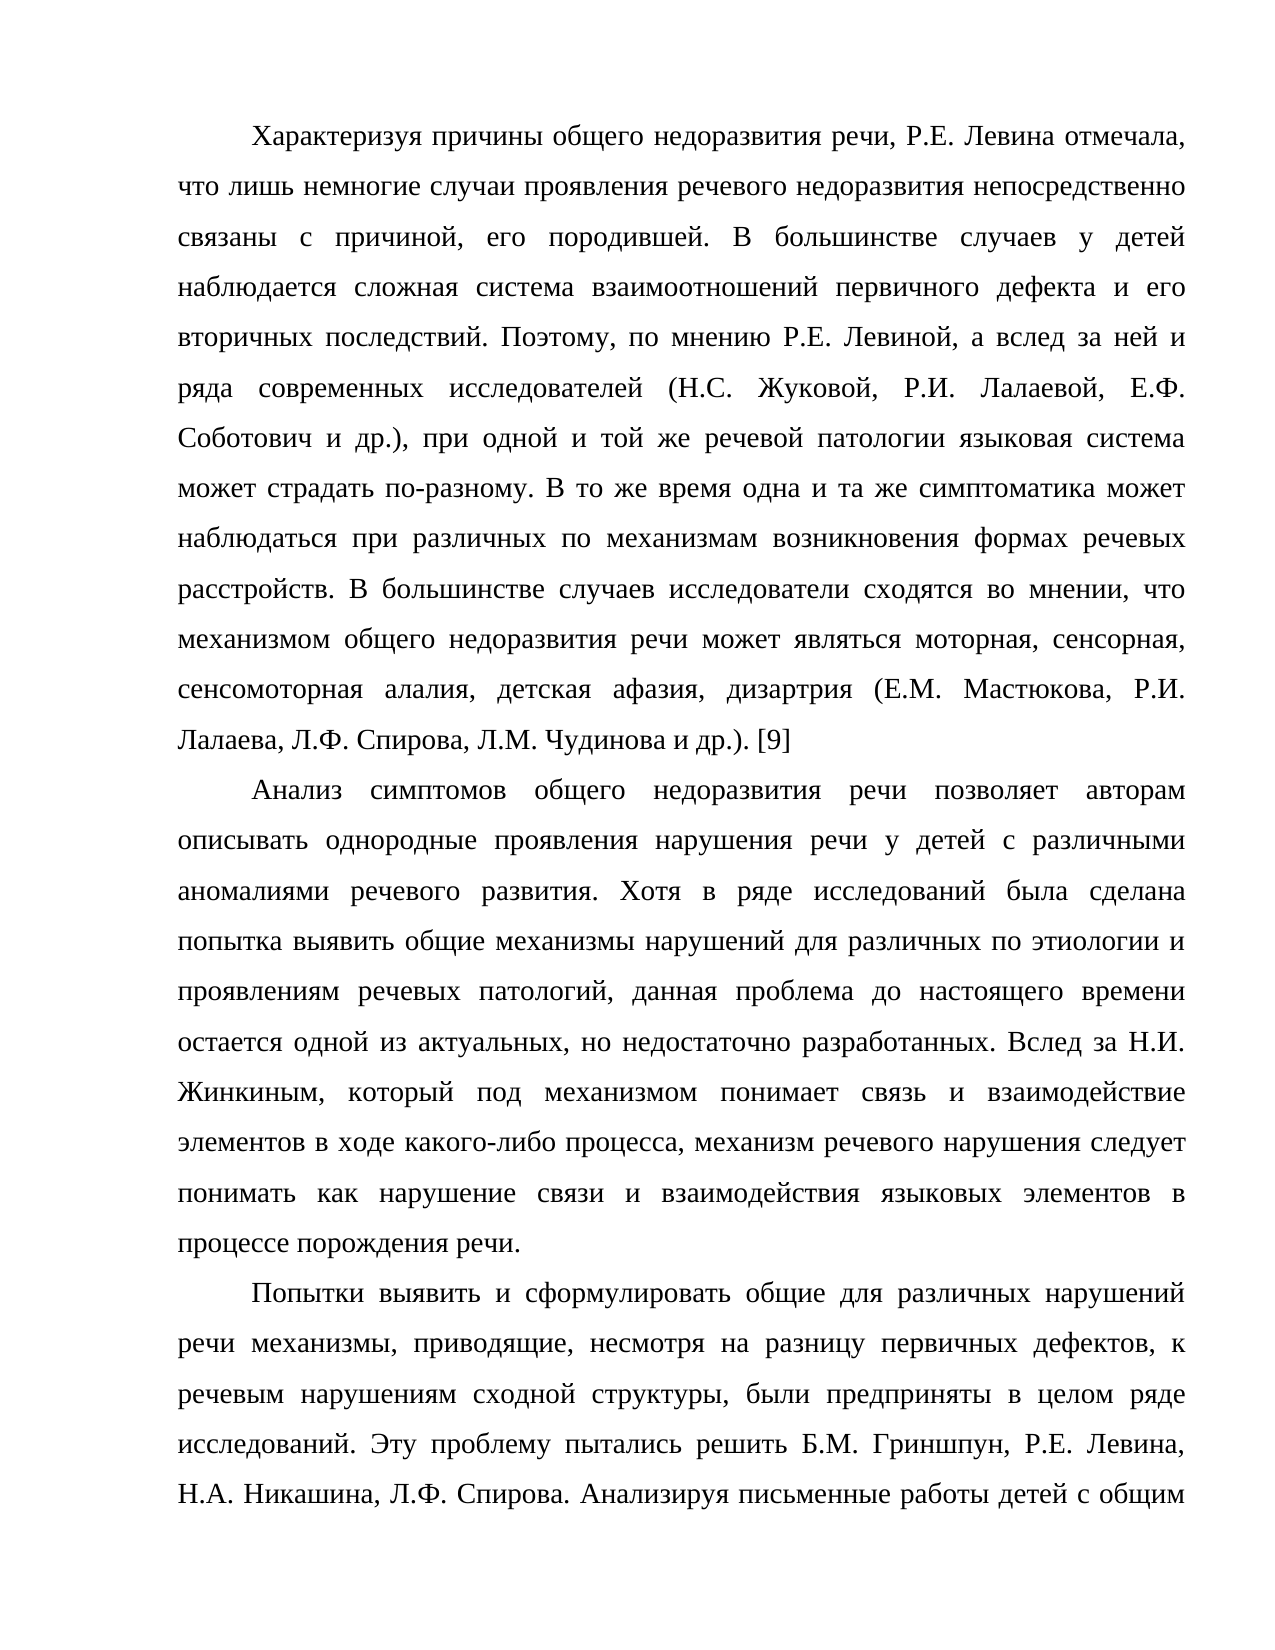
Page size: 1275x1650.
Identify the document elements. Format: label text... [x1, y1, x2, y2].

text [177, 1275, 1186, 1510]
text Характеризуя причины общего недоразвития речи, Р.Е. Левина отмечала, что лишь немногие случаи проявления речевого недоразвития непосредственно связаны с причиной, его породившей. В большинстве случаев у детей наблюдается сложная система взаимоотношений первичного дефекта и его вторичных последствий. Поэтому, по мнению Р.Е. Левиной, а вслед за ней и ряда современных исследователей (Н.С. Жуковой, Р.И. Лалаевой, Е.Ф. Соботович и др.), при одной и той же речевой патологии языковая система может страдать по-разному. В то же время одна и та же симптоматика может наблюдаться при различных по механизмам возникновения формах речевых расстройств. В большинстве случаев исследователи сходятся во мнении, что механизмом общего недоразвития речи может являться моторная, сенсорная, сенсомоторная алалия, детская афазия, дизартрия (Е.М. Мастюкова, Р.И. Лалаева, Л.Ф. Спирова, Л.М. Чудинова и др.). [9] [177, 118, 1186, 755]
text Анализ симптомов общего недоразвития речи позволяет авторам описывать однородные проявления нарушения речи у детей с различными аномалиями речевого развития. Хотя в ряде исследований была сделана попытка выявить общие механизмы нарушений для различных по этиологии и проявлениям речевых патологий, данная проблема до настоящего времени остается одной из актуальных, но недостаточно разработанных. Вслед за Н.И. Жинкиным, который под механизмом понимает связь и взаимодействие элементов в ходе какого-либо процесса, механизм речевого нарушения следует понимать как нарушение связи и взаимодействия языковых элементов в процессе порождения речи. [177, 772, 1186, 1258]
